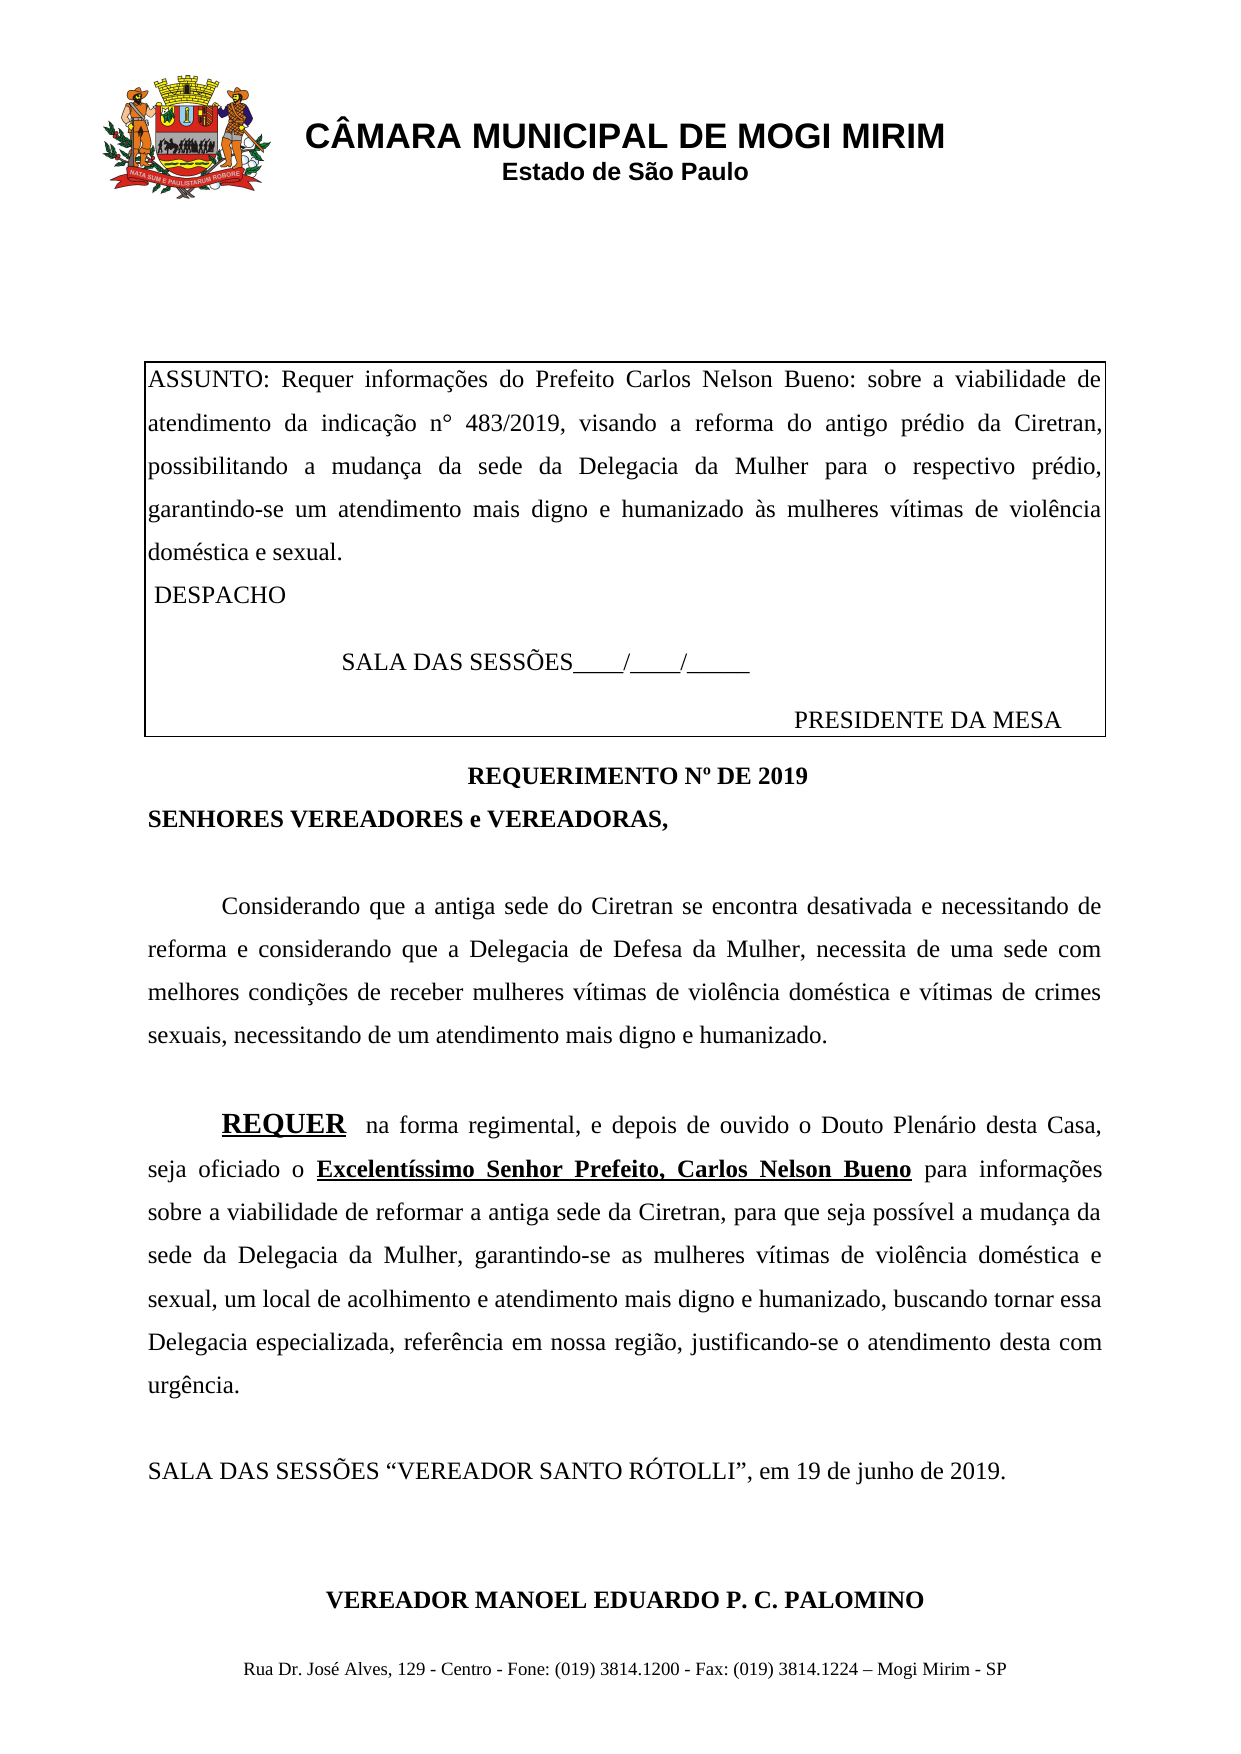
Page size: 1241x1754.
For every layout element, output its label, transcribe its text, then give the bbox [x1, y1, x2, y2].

text SENHORES VEREADORES e VEREADORAS, [148, 804, 1103, 833]
text VEREADOR MANOEL EDUARDO P. C. PALOMINO [148, 1586, 1103, 1614]
text Considerando que a antiga sede do Ciretran se encontra desativada e necessitando de reforma e considerando que a Delegacia de Defesa da Mulher, necessita de uma sede com melhores condições de receber mulheres vítimas de violência doméstica e vítimas de crimes sexuais, necessitando de um atendimento mais digno e humanizado. [148, 891, 1103, 1049]
text REQUER na forma regimental, e depois de ouvido o Douto Plenário desta Casa, seja oficiado o Excelentíssimo Senhor Prefeito, Carlos Nelson Bueno para informações sobre a viabilidade de reformar a antiga sede da Ciretran, para que seja possível a mudança da sede da Delegacia da Mulher, garantindo-se as mulheres vítimas de violência doméstica e sexual, um local de acolhimento e atendimento mais digno e humanizado, buscando tornar essa Delegacia especializada, referência em nossa região, justificando-se o atendimento desta com urgência. [148, 1106, 1103, 1399]
text SALA DAS SESSÕES “VEREADOR SANTO RÓTOLLI”, em 19 de junho de 2019. [148, 1456, 1103, 1485]
text DESPACHO [146, 577, 1105, 609]
picture [101, 75, 272, 199]
text ASSUNTO: Requer informações do Prefeito Carlos Nelson Bueno: sobre a viabilidade de atendimento da indicação n° 483/2019, visando a reforma do antigo prédio da Ciretran, possibilitando a mudança da sede da Delegacia da Mulher para o respectivo prédio, garantindo-se um atendimento mais digno e humanizado às mulheres vítimas de violência doméstica e sexual. [146, 363, 1105, 566]
text SALA DAS SESSÕES____/____/_____ [148, 647, 1103, 676]
text REQUERIMENTO Nº DE 2019 [148, 761, 1103, 790]
text PRESIDENTE DA MESA [146, 701, 1105, 736]
